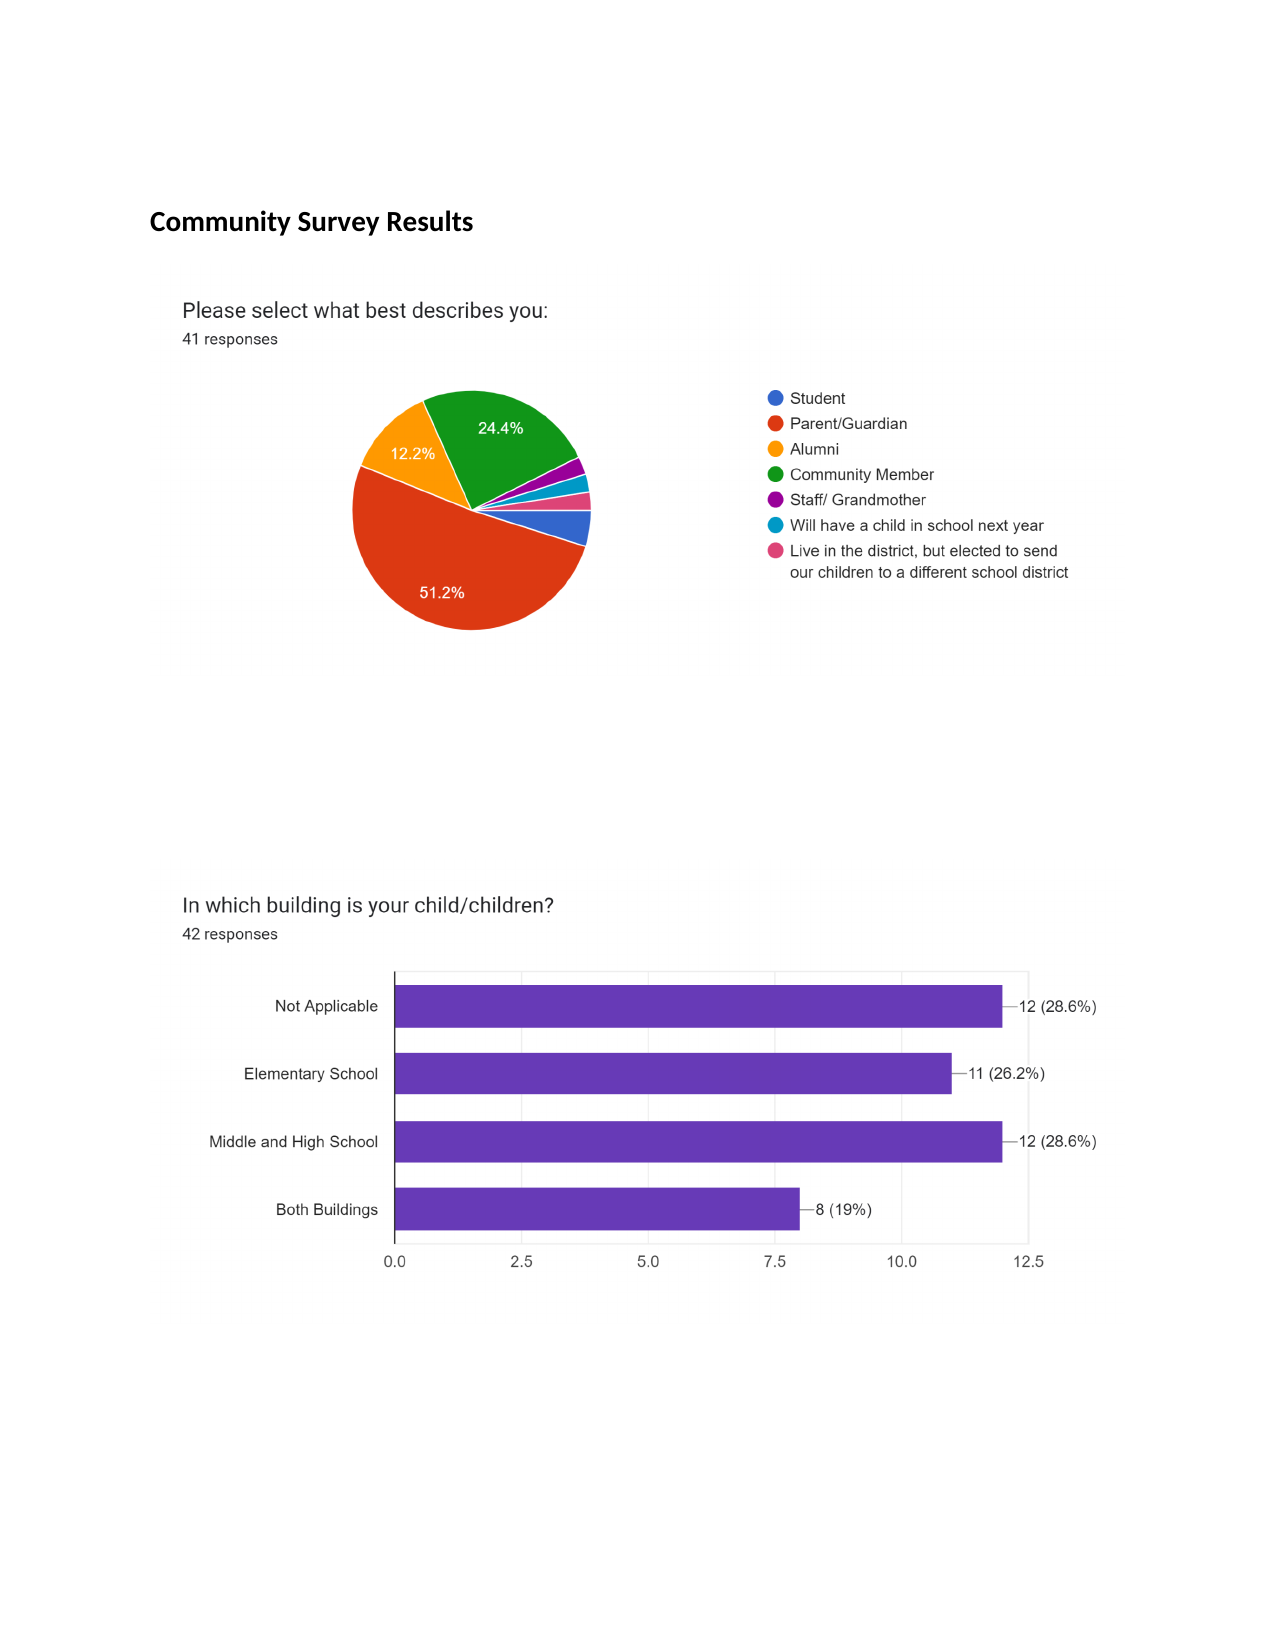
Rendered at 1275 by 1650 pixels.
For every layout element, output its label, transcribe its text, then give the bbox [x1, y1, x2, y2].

picture [150, 264, 1125, 676]
text Community Survey Results [150, 203, 1125, 239]
picture [150, 859, 1125, 1324]
